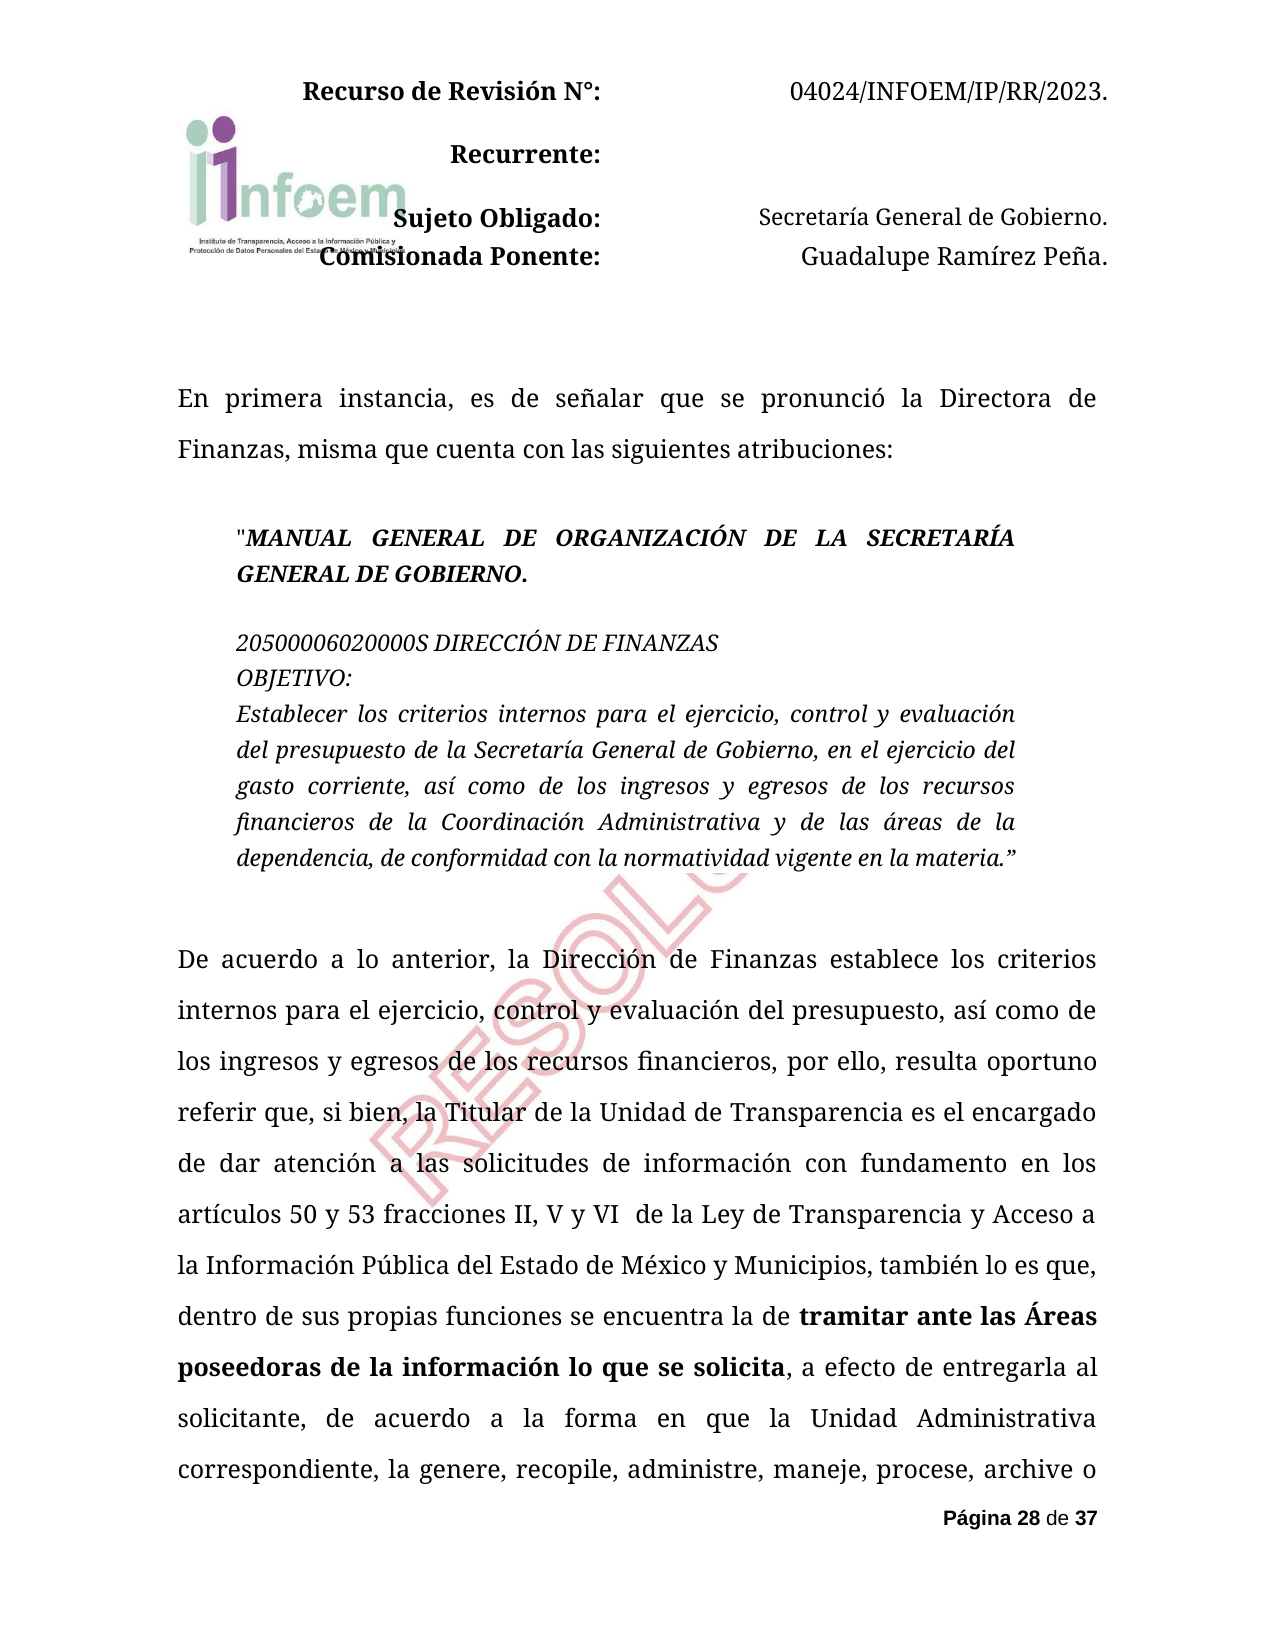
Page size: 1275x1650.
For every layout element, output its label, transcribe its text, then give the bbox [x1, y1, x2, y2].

text En primera instancia, es de señalar que se pronunció la Directora de Finanzas, misma que cuenta con las siguientes atribuciones: [177, 381, 1098, 466]
text 20500006020000S DIRECCIÓN DE FINANZAS [236, 626, 1019, 658]
picture [77, 57, 1235, 1650]
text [177, 942, 1098, 1486]
text "MANUAL GENERAL DE ORGANIZACIÓN DE LA SECRETARÍA GENERAL DE GOBIERNO. [236, 522, 1019, 589]
text OBJETIVO: [236, 662, 1019, 694]
text Establecer los criterios internos para el ejercicio, control y evaluación del presupuesto de la Secretaría General de Gobierno, en el ejercicio del gasto corriente, así como de los ingresos y egresos de los recursos financieros de la Coordinación Administrativa y de las áreas de la dependencia, de conformidad con la normatividad vigente en la materia.” [236, 698, 1019, 873]
